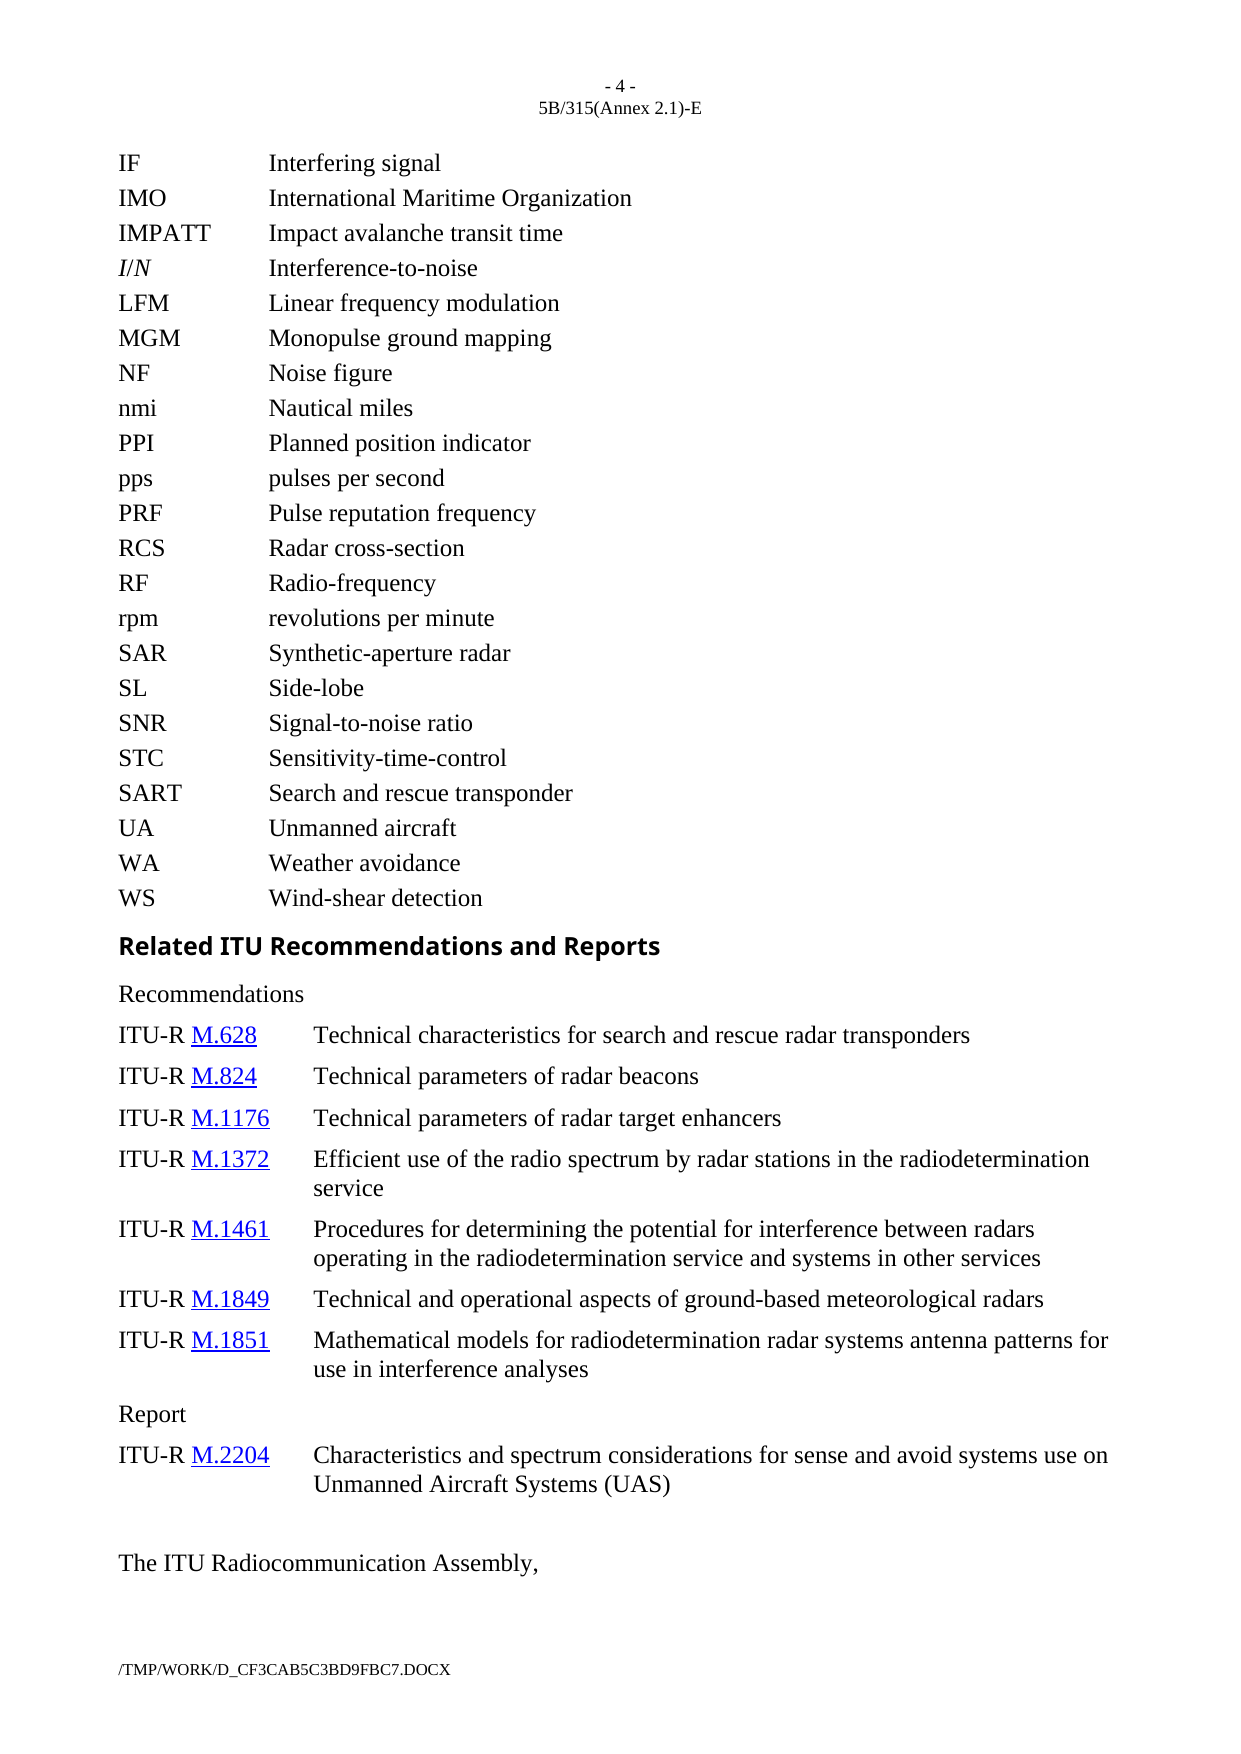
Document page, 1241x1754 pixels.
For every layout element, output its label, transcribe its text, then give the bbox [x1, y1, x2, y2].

text MGM Monopulse ground mapping [118, 323, 1122, 351]
text RCS Radar cross-section [118, 533, 1122, 561]
text PRF Pulse reputation frequency [118, 498, 1122, 526]
text ITU-R M.1461 Procedures for determining the potential for interference between radars operating in the radiodetermination service and systems in other services [118, 1214, 1122, 1271]
subtitle Report [118, 1399, 1122, 1428]
text ITU-R M.1851 Mathematical models for radiodetermination radar systems antenna patterns for use in interference analyses [118, 1325, 1122, 1383]
text nmi Nautical miles [118, 393, 1122, 421]
text I/N Interference-to-noise [118, 253, 1122, 281]
text ITU-R M.824 Technical parameters of radar beacons [118, 1061, 1122, 1090]
text ITU-R M.628 Technical characteristics for search and rescue radar transponders [118, 1020, 1122, 1049]
text PPI Planned position indicator [118, 428, 1122, 456]
text SNR Signal-to-noise ratio [118, 708, 1122, 736]
text pps pulses per second [118, 463, 1122, 491]
text NF Noise figure [118, 358, 1122, 386]
text IMO International Maritime Organization [118, 183, 1122, 211]
text LFM Linear frequency modulation [118, 288, 1122, 316]
text rpm revolutions per minute [118, 603, 1122, 631]
text SL Side-lobe [118, 673, 1122, 701]
text ITU-R M.2204 Characteristics and spectrum considerations for sense and avoid systems use on Unmanned Aircraft Systems (UAS) [118, 1441, 1122, 1498]
text STC Sensitivity-time-control [118, 743, 1122, 771]
text SAR Synthetic-aperture radar [118, 638, 1122, 666]
text UA Unmanned aircraft [118, 813, 1122, 841]
title The ITU Radiocommunication Assembly, [118, 1548, 1122, 1577]
subtitle Related ITU Recommendations and Reports [118, 928, 1122, 962]
text IF Interfering signal [118, 148, 1122, 176]
text ITU-R M.1849 Technical and operational aspects of ground-based meteorological radars [118, 1284, 1122, 1313]
text ITU-R M.1176 Technical parameters of radar target enhancers [118, 1103, 1122, 1131]
text WA Weather avoidance [118, 848, 1122, 876]
text WS Wind-shear detection [118, 883, 1122, 911]
text SART Search and rescue transponder [118, 778, 1122, 806]
subtitle Recommendations [118, 979, 1122, 1008]
text RF Radio-frequency [118, 568, 1122, 596]
text ITU-R M.1372 Efficient use of the radio spectrum by radar stations in the radiodetermination service [118, 1144, 1122, 1201]
text IMPATT Impact avalanche transit time [118, 218, 1122, 246]
